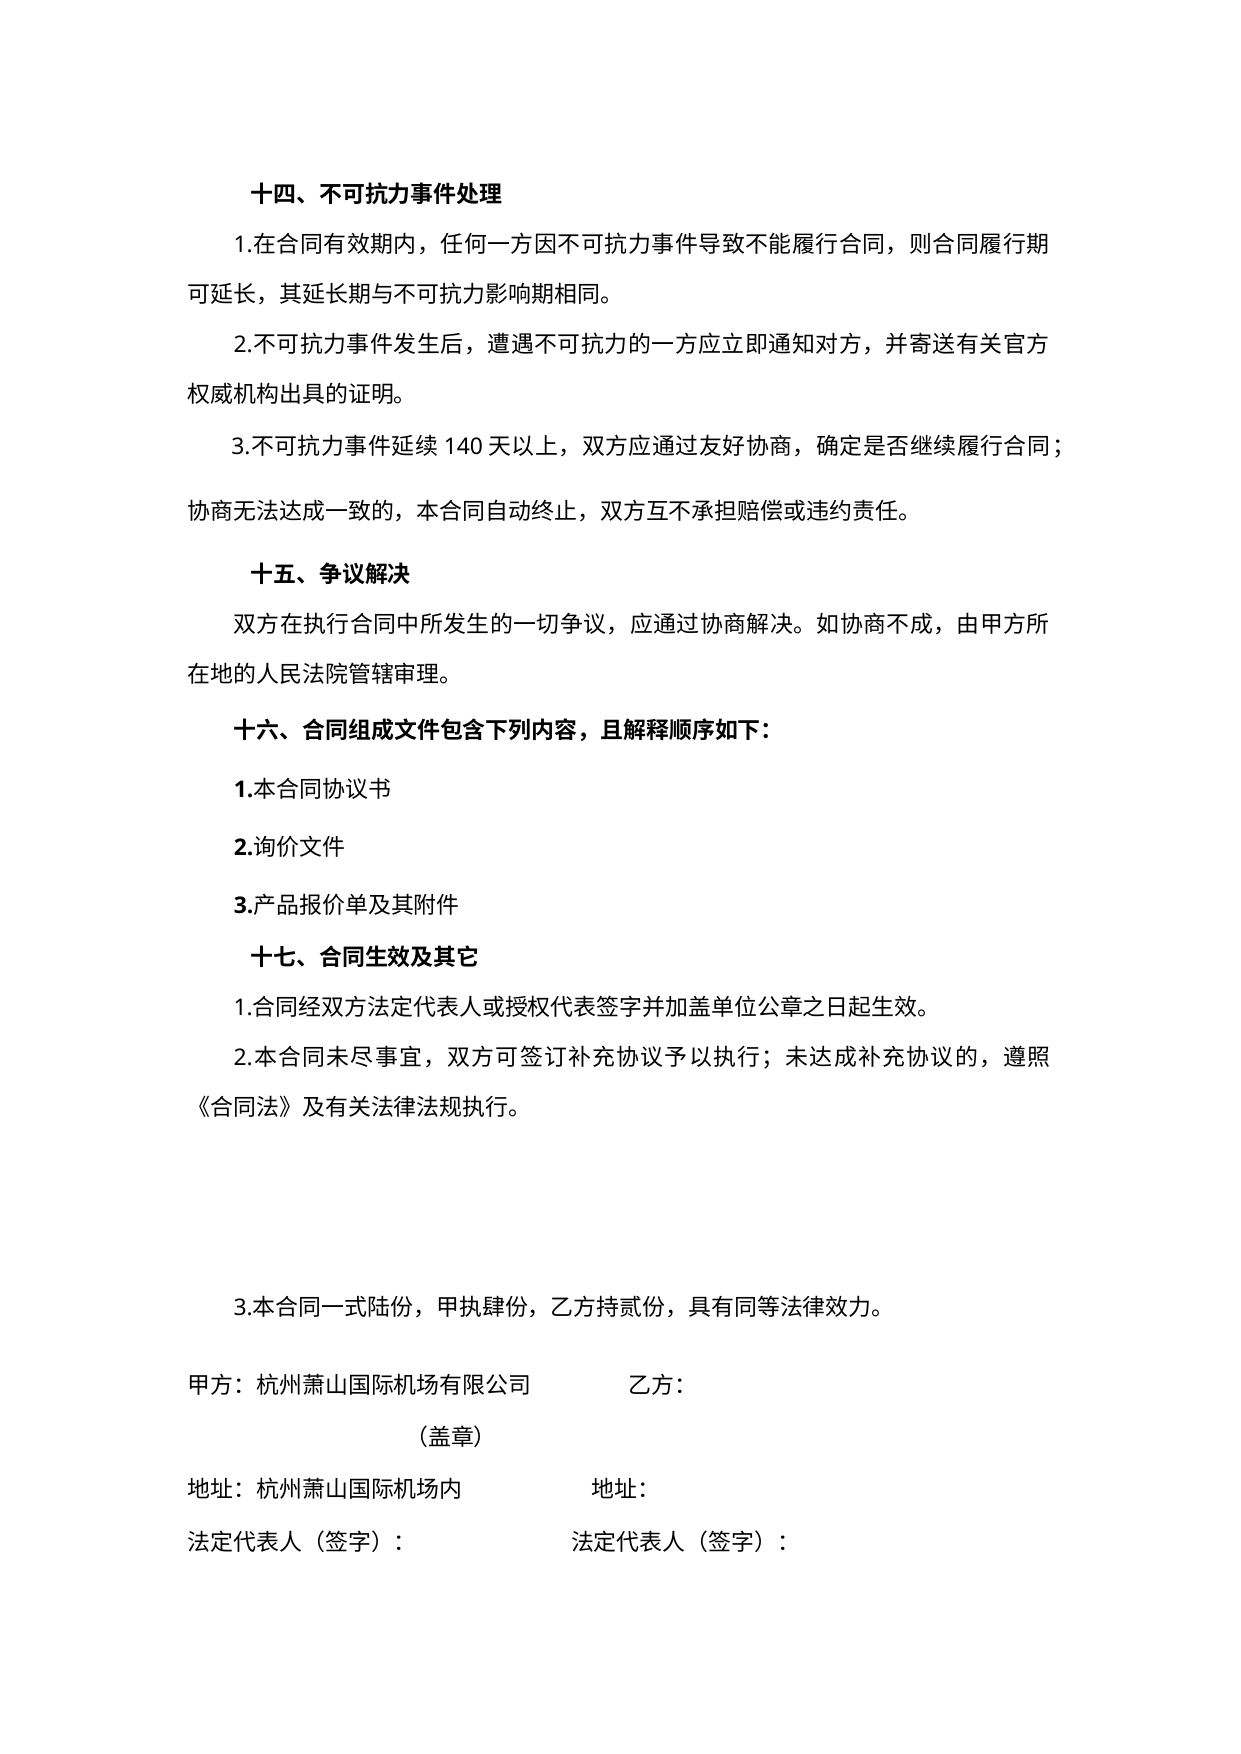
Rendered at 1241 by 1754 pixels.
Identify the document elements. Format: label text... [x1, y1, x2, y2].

text 2.询价文件 [187, 809, 1053, 867]
text 3.不可抗力事件延续140天以上，双方应通过友好协商，确定是否继续履行合同；协商无法达成一致的，本合同自动终止，双方互不承担赔偿或违约责任。 [187, 412, 1053, 542]
text 1.合同经双方法定代表人或授权代表签字并加盖单位公章之日起生效。 [187, 975, 1053, 1025]
text 1.本合同协议书 [187, 750, 1053, 809]
text 甲方：杭州萧山国际机场有限公司 乙方： [187, 1352, 1053, 1404]
text 1.在合同有效期内，任何一方因不可抗力事件导致不能履行合同，则合同履行期可延长，其延长期与不可抗力影响期相同。 [187, 212, 1053, 312]
text 2.不可抗力事件发生后，遭遇不可抗力的一方应立即通知对方，并寄送有关官方权威机构出具的证明。 [187, 312, 1053, 412]
text 法定代表人（签字）： 法定代表人（签字）： [187, 1508, 1053, 1560]
text 十六、合同组成文件包含下列内容，且解释顺序如下： [187, 692, 1053, 750]
text 3.本合同一式陆份，甲执肆份，乙方持贰份，具有同等法律效力。 [187, 1275, 1053, 1325]
text （盖章） [405, 1404, 1053, 1456]
text 地址：杭州萧山国际机场内 地址： [187, 1456, 1053, 1508]
text 十四、不可抗力事件处理 [187, 162, 1053, 212]
text 十五、争议解决 [187, 542, 1053, 592]
text 3.产品报价单及其附件 [187, 867, 1053, 925]
text 2.本合同未尽事宜，双方可签订补充协议予以执行；未达成补充协议的，遵照《合同法》及有关法律法规执行。 [187, 1025, 1053, 1125]
text 十七、合同生效及其它 [187, 925, 1053, 975]
text 双方在执行合同中所发生的一切争议，应通过协商解决。如协商不成，由甲方所在地的人民法院管辖审理。 [187, 592, 1053, 692]
